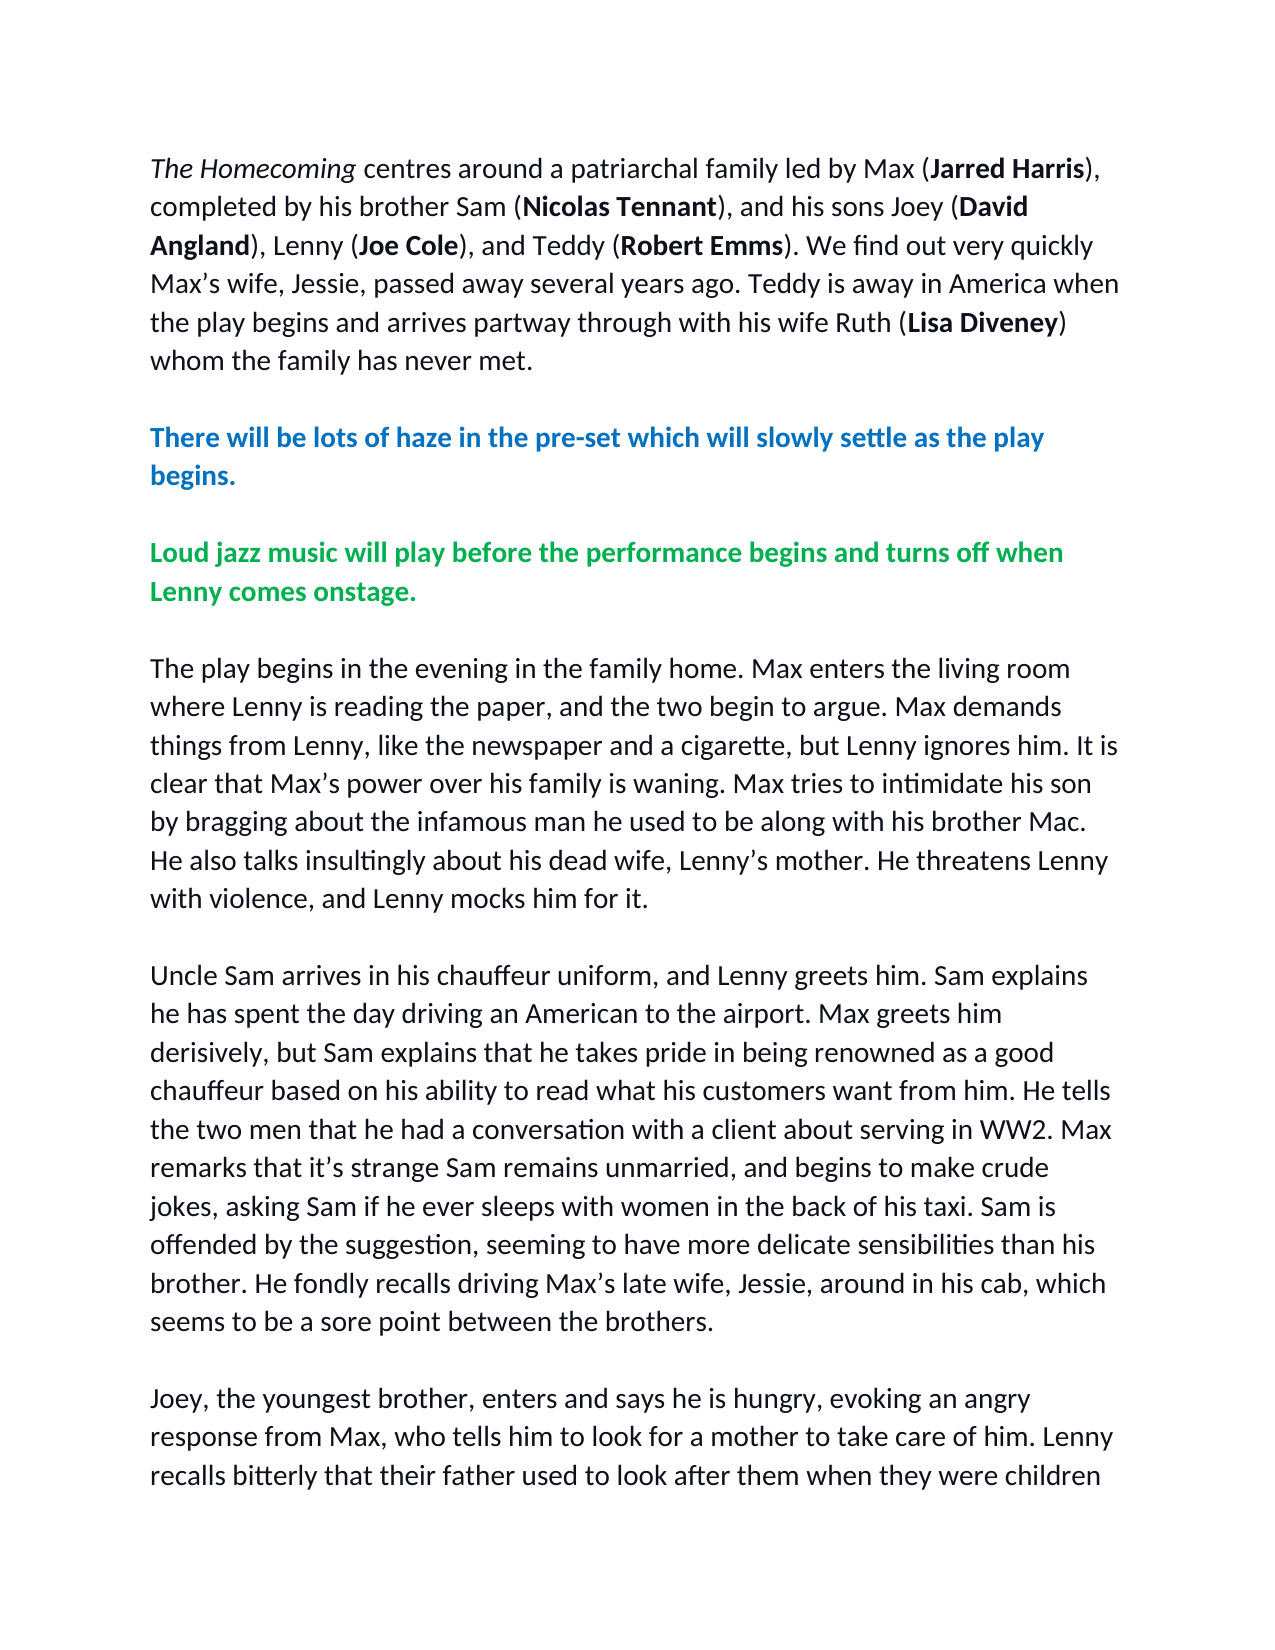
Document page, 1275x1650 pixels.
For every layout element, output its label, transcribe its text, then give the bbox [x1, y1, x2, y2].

text The Homecoming centres around a patriarchal family led by Max (Jarred Harris), completed by his brother Sam (Nicolas Tennant), and his sons Joey (David Angland), Lenny (Joe Cole), and Teddy (Robert Emms). We find out very quickly Max’s wife, Jessie, passed away several years ago. Teddy is away in America when the play begins and arrives partway through with his wife Ruth (Lisa Diveney) whom the family has never met. [150, 150, 1125, 378]
text The play begins in the evening in the family home. Max enters the living room where Lenny is reading the paper, and the two begin to argue. Max demands things from Lenny, like the newspaper and a cigarette, but Lenny ignores him. It is clear that Max’s power over his family is waning. Max tries to intimidate his son by bragging about the infamous man he used to be along with his brother Mac. He also talks insultingly about his dead wife, Lenny’s mother. He threatens Lenny with violence, and Lenny mocks him for it. [150, 650, 1125, 916]
text There will be lots of haze in the pre-set which will slowly settle as the play begins. [150, 419, 1125, 493]
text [150, 1380, 1125, 1492]
text Loud jazz music will play before the performance begins and turns off when Lenny comes onstage. [150, 534, 1125, 608]
text Uncle Sam arrives in his chauffeur uniform, and Lenny greets him. Sam explains he has spent the day driving an American to the airport. Max greets him derisively, but Sam explains that he takes pride in being renowned as a good chauffeur based on his ability to read what his customers want from him. He tells the two men that he had a conversation with a client about serving in WW2. Max remarks that it’s strange Sam remains unmarried, and begins to make crude jokes, asking Sam if he ever sleeps with women in the back of his taxi. Sam is offended by the suggestion, seeming to have more delicate sensibilities than his brother. He fondly recalls driving Max’s late wife, Jessie, around in his cab, which seems to be a sore point between the brothers. [150, 957, 1125, 1339]
